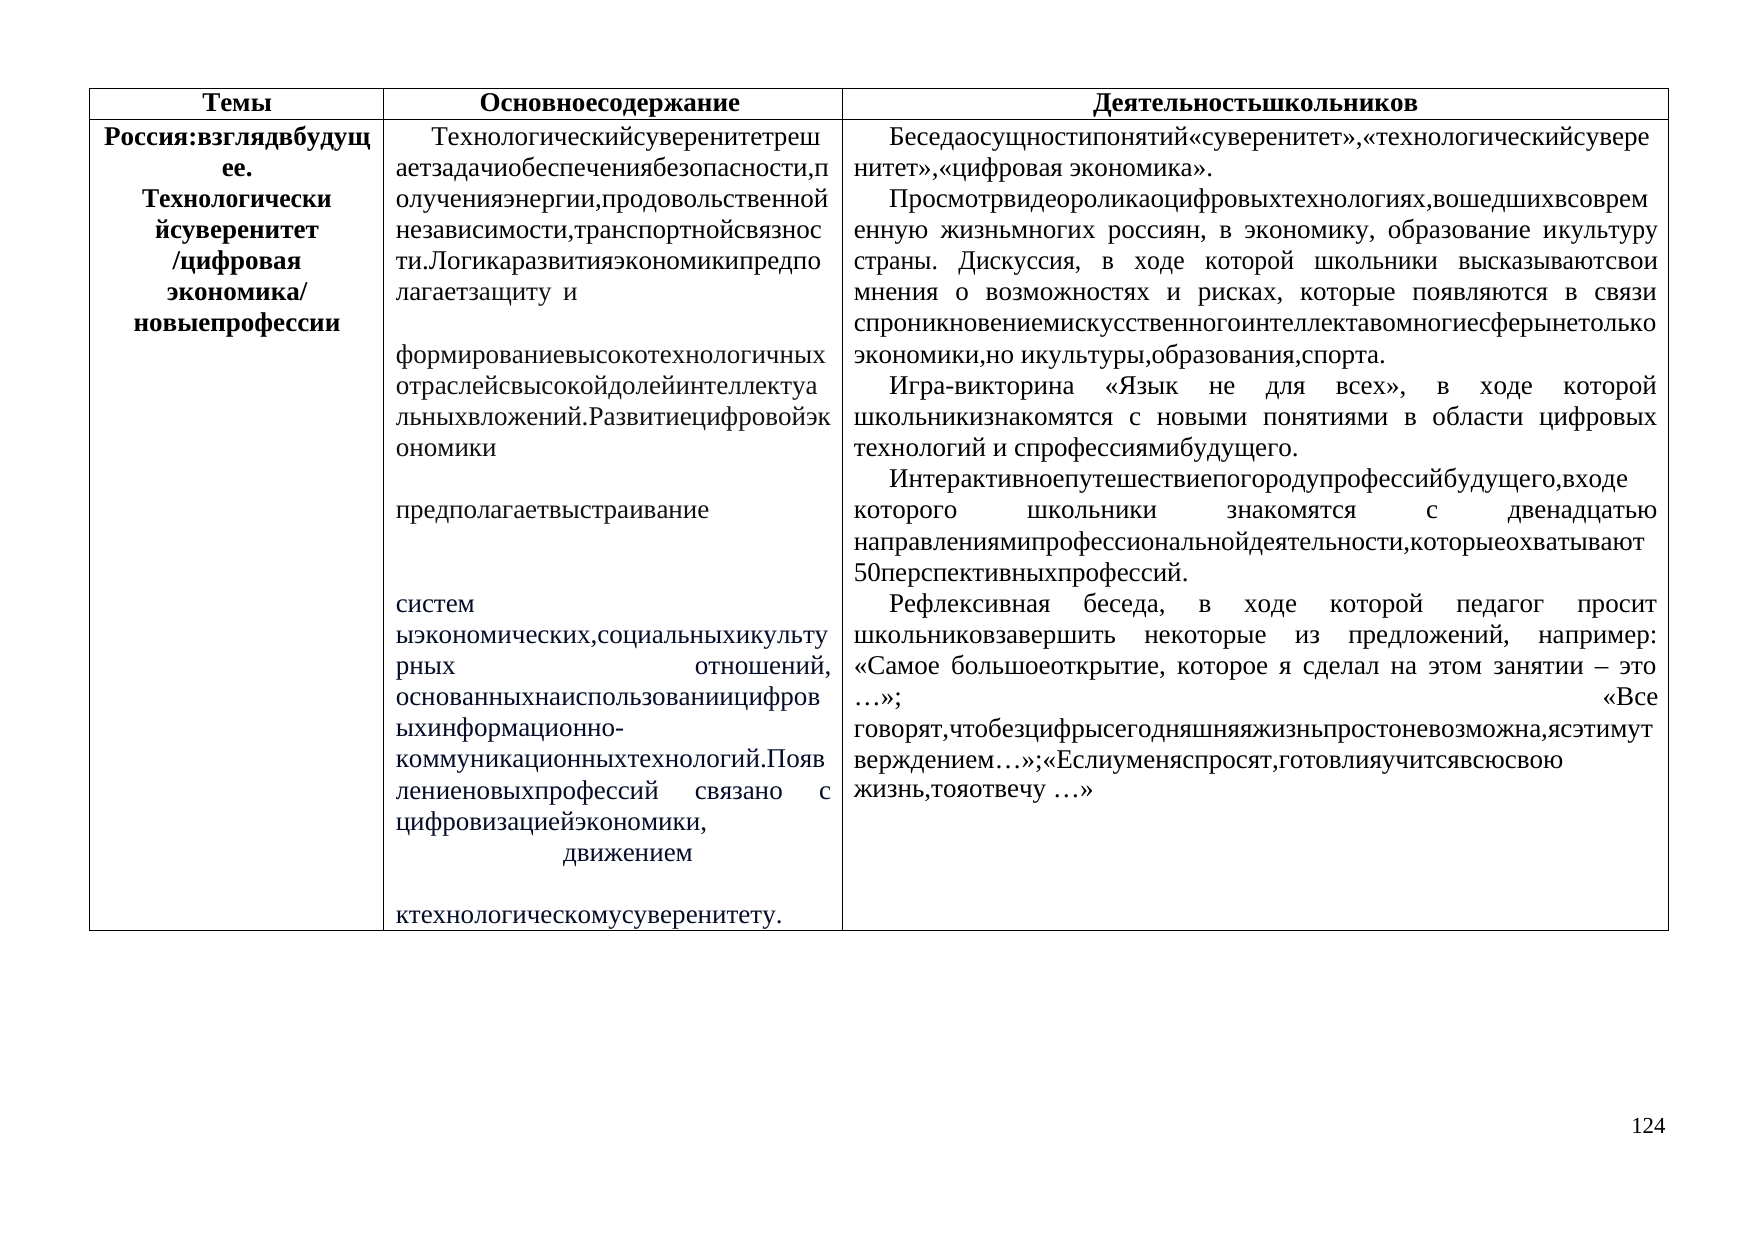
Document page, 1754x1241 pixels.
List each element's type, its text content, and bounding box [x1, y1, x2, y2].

table_cell Россия:взглядвбудущее. Технологическийсуверенитет /цифровая экономика/новыепрофессии [90, 120, 383, 929]
table_cell Беседаосущностипонятий«суверенитет»,«технологическийсуверенитет»,«цифровая экономика». Просмотрвидеороликаоцифровыхтехнологиях,вошедшихвсовременную жизньмногих россиян, в экономику, образование икультуру страны. Дискуссия, в ходе которой школьники высказываютсвои мнения о возможностях и рисках, которые появляются в связи спроникновениемискусственногоинтеллектавомногиесферынетолькоэкономики,но икультуры,образования,спорта. Игра-викторина «Язык не для всех», в ходе которой школьникизнакомятся с новыми понятиями в области цифровых технологий и спрофессиямибудущего. Интерактивноепутешествиепогородупрофессийбудущего,входе которого школьники знакомятся с двенадцатью направлениямипрофессиональнойдеятельности,которыеохватывают50перспективныхпрофессий. Рефлексивная беседа, в ходе которой педагог просит школьниковзавершить некоторые из предложений, например: «Самое большоеоткрытие, которое я сделал на этом занятии – это …»; «Все говорят,чтобезцифрысегодняшняяжизньпростоневозможна,ясэтимутверждением…»;«Еслиуменяспросят,готовлияучитсявсюсвою жизнь,тояотвечу …» [843, 120, 1668, 929]
table_header Темы [90, 89, 383, 118]
table_cell Технологическийсуверенитетрешаетзадачиобеспечениябезопасности,полученияэнергии,продовольственнойнезависимости,транспортнойсвязности.Логикаразвитияэкономикипредполагаетзащиту и формированиевысокотехнологичныхотраслейсвысокойдолейинтеллектуальныхвложений.Развитиецифровойэкономики предполагаетвыстраивание системыэкономических,социальныхикультурных отношений, основанныхнаиспользованиицифровыхинформационно-коммуникационныхтехнологий.Появлениеновыхпрофессий связано с цифровизациейэкономики, движением ктехнологическомусуверенитету. [384, 120, 842, 929]
table_header Деятельностьшкольников [843, 89, 1668, 118]
table_header Основноесодержание [384, 89, 842, 118]
